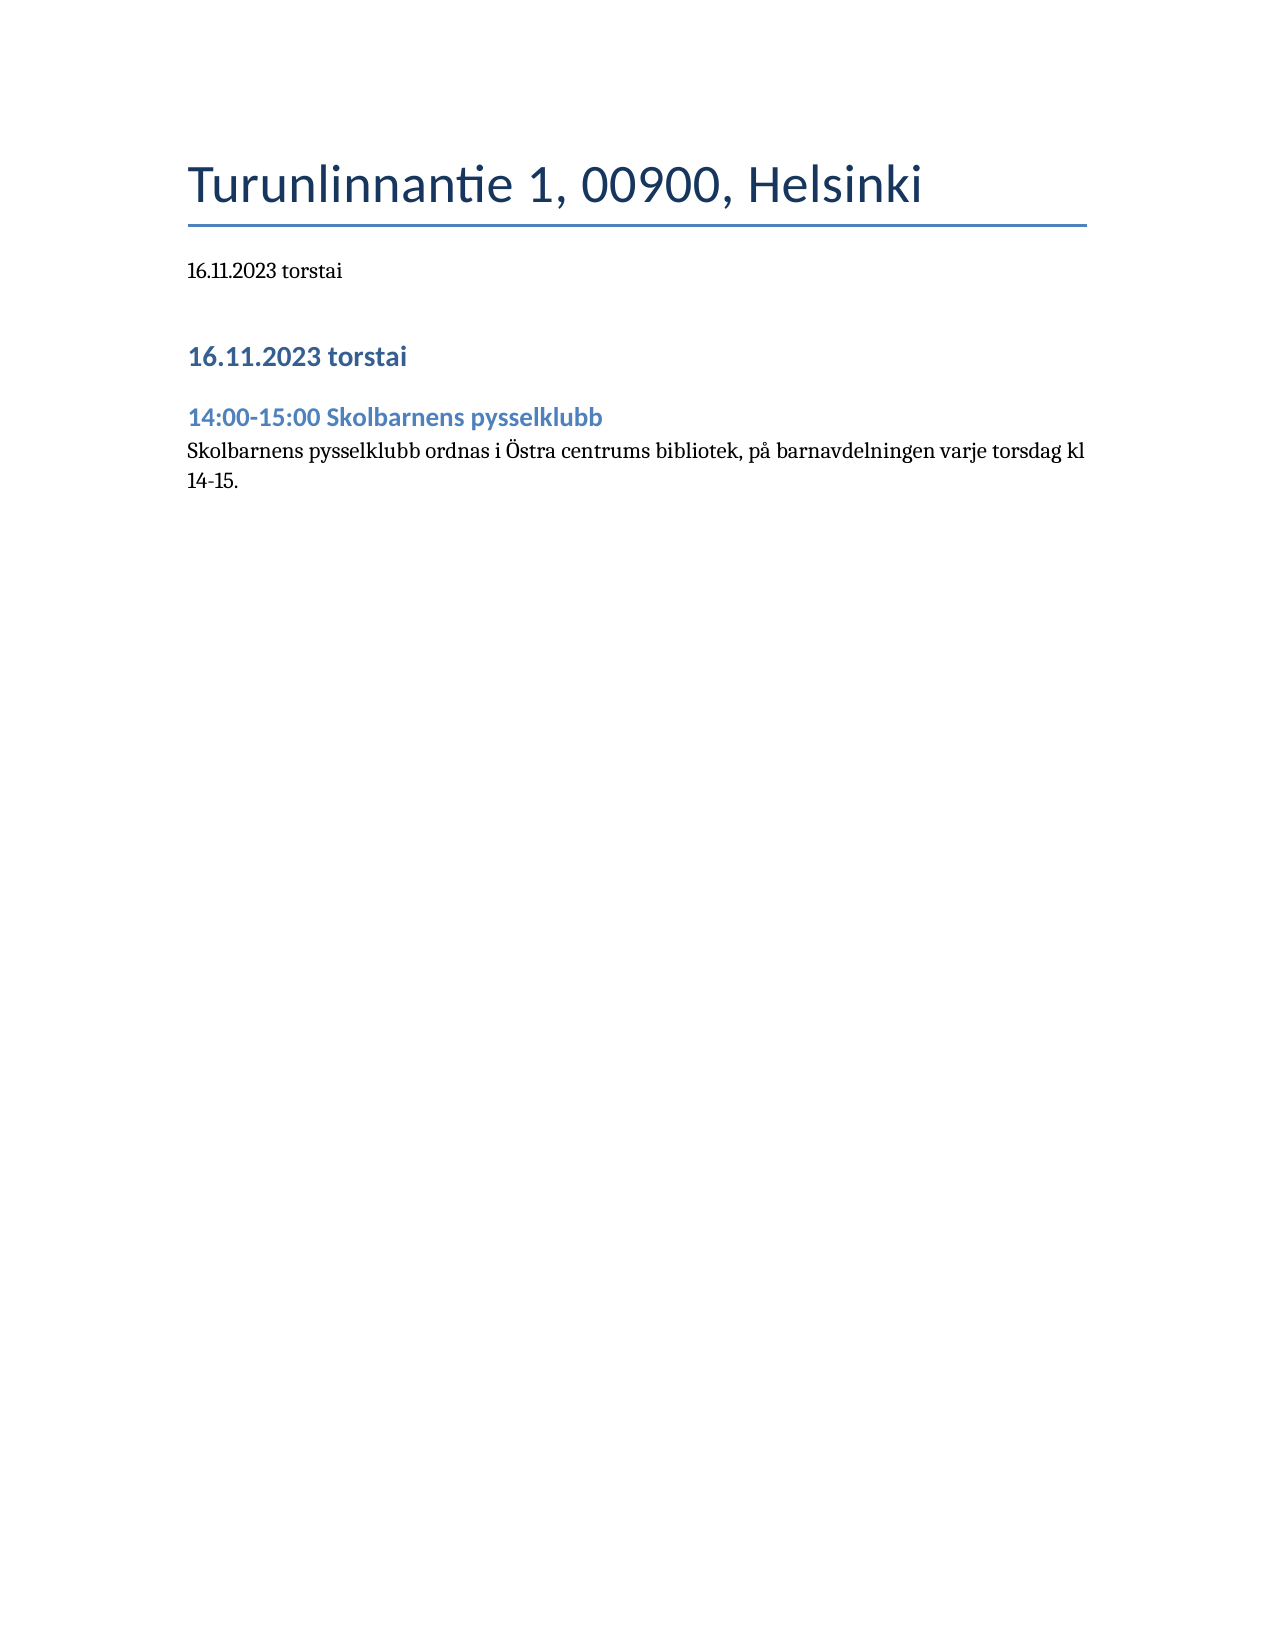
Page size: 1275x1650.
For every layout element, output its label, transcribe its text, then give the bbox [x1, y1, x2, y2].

title Turunlinnantie 1, 00900, Helsinki [187, 150, 1087, 227]
subtitle 14:00-15:00 Skolbarnens pysselklubb [187, 400, 1087, 433]
text Skolbarnens pysselklubb ordnas i Östra centrums bibliotek, på barnavdelningen varje torsdag kl 14-15. [187, 438, 1087, 494]
subtitle 16.11.2023 torstai [187, 338, 1087, 374]
text 16.11.2023 torstai [187, 258, 1087, 284]
